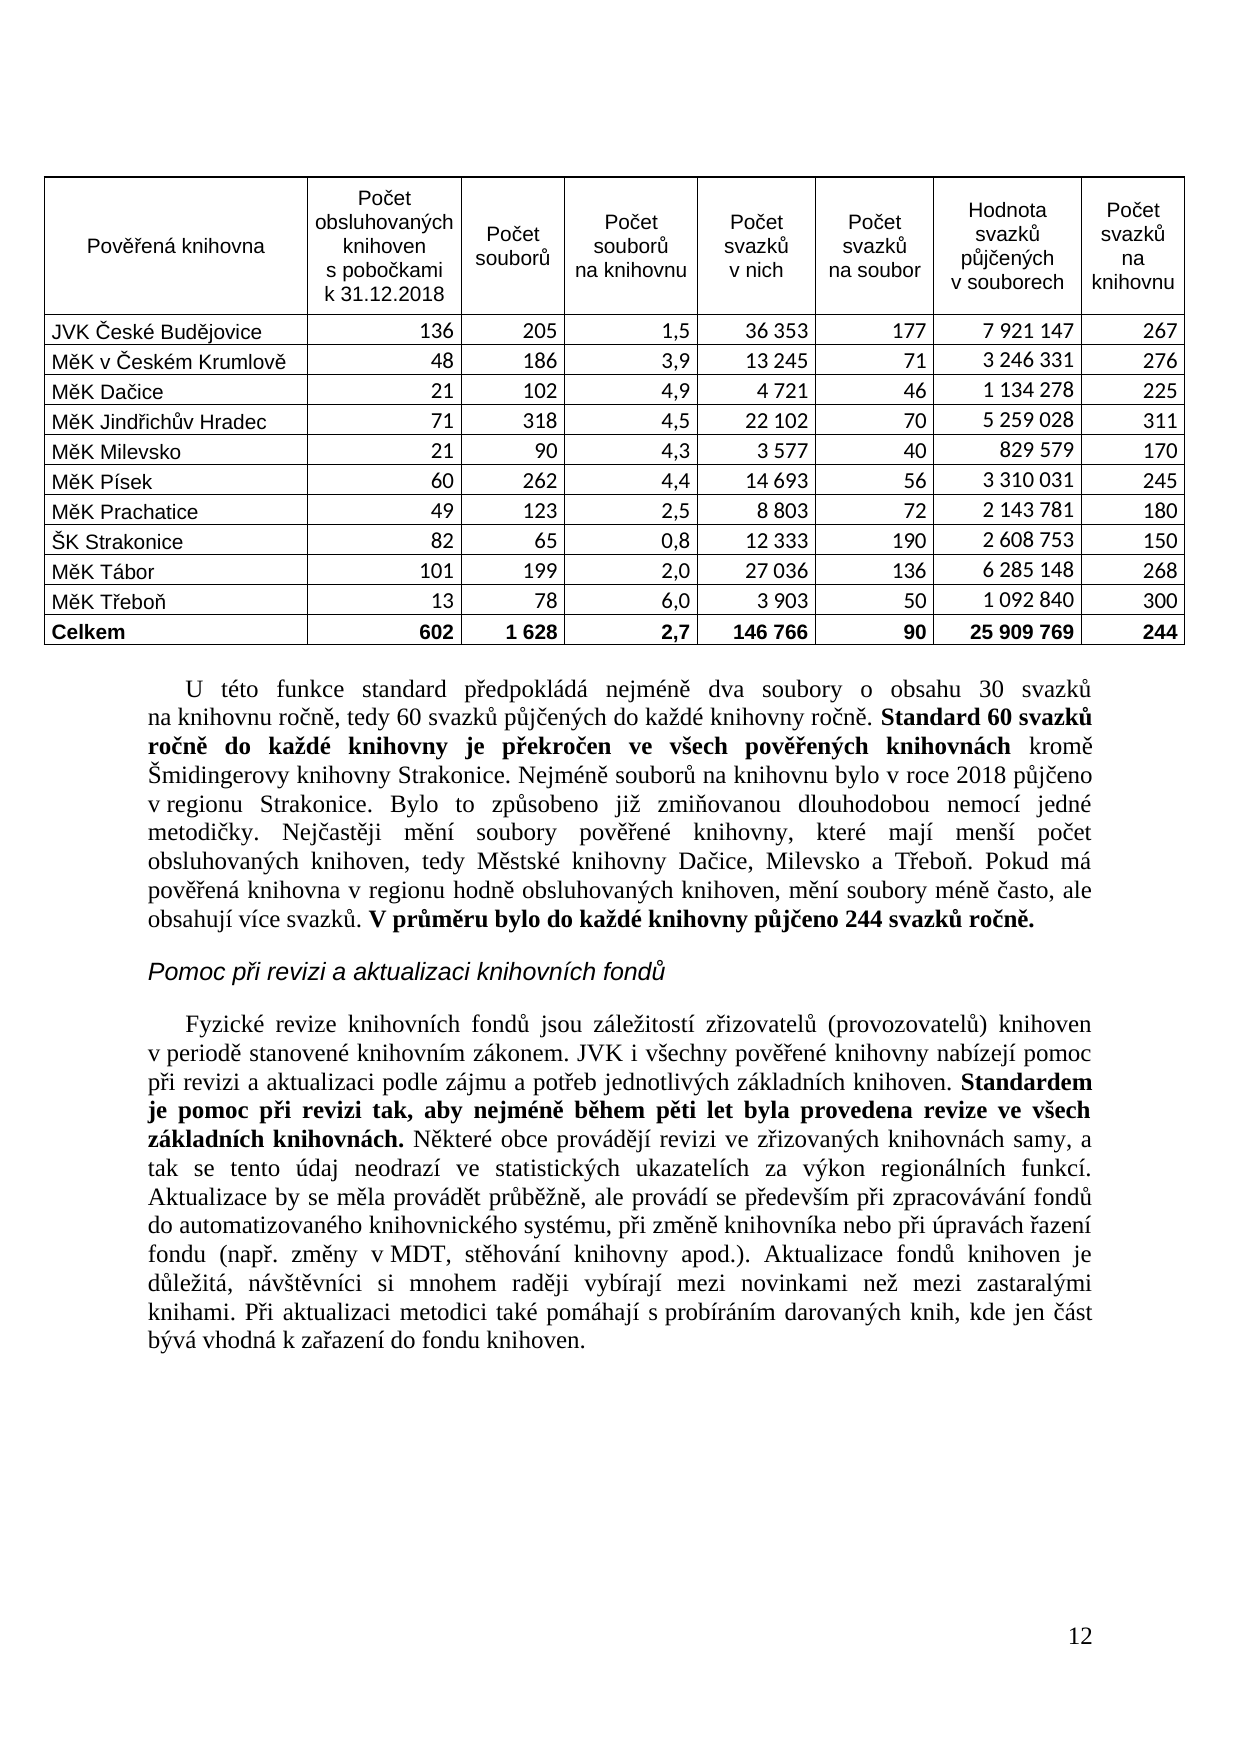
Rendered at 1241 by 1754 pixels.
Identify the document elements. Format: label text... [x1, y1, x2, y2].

table_cell MěK Prachatice [45, 495, 307, 524]
table_cell 4,3 [565, 435, 697, 464]
table_cell 2 143 781 [934, 495, 1081, 524]
table_cell 4,5 [565, 405, 697, 434]
table_cell 65 [462, 525, 564, 554]
table_cell 25 909 769 [934, 615, 1081, 644]
table_cell 50 [816, 585, 933, 614]
table_cell 90 [462, 435, 564, 464]
table_cell 22 102 [698, 405, 815, 434]
table_cell 5 259 028 [934, 405, 1081, 434]
table_cell 123 [462, 495, 564, 524]
table_cell 101 [308, 555, 461, 584]
table_cell 56 [816, 465, 933, 494]
table_header Počet souborů [462, 178, 564, 314]
table_cell 245 [1082, 465, 1184, 494]
table_cell 300 [1082, 585, 1184, 614]
table_cell 150 [1082, 525, 1184, 554]
table_cell 71 [816, 345, 933, 374]
table_cell 0,8 [565, 525, 697, 554]
table_header Počet obsluhovaných knihoven s pobočkami k 31.12.2018 [308, 178, 461, 314]
table_cell 4,9 [565, 375, 697, 404]
table_cell 72 [816, 495, 933, 524]
table_cell 180 [1082, 495, 1184, 524]
table_cell MěK Třeboň [45, 585, 307, 614]
table_cell 3,9 [565, 345, 697, 374]
table_cell 3 246 331 [934, 345, 1081, 374]
table_cell 311 [1082, 405, 1184, 434]
table_cell 3 903 [698, 585, 815, 614]
table_cell 3 577 [698, 435, 815, 464]
table_cell 146 766 [698, 615, 815, 644]
table_cell 244 [1082, 615, 1184, 644]
table_cell 48 [308, 345, 461, 374]
table_cell MěK Písek [45, 465, 307, 494]
table_cell 205 [462, 315, 564, 344]
table_cell 6 285 148 [934, 555, 1081, 584]
table_cell 268 [1082, 555, 1184, 584]
table_cell 4 721 [698, 375, 815, 404]
table_cell 2,7 [565, 615, 697, 644]
table_cell 267 [1082, 315, 1184, 344]
table_cell 7 921 147 [934, 315, 1081, 344]
table_cell 21 [308, 375, 461, 404]
table_cell 199 [462, 555, 564, 584]
table_cell 318 [462, 405, 564, 434]
table_header Počet svazků na knihovnu [1082, 178, 1184, 314]
table_cell 2,5 [565, 495, 697, 524]
table_cell 14 693 [698, 465, 815, 494]
table_cell 602 [308, 615, 461, 644]
table_cell JVK České Budějovice [45, 315, 307, 344]
table_header Pověřená knihovna [45, 178, 307, 314]
table_cell 829 579 [934, 435, 1081, 464]
table_cell 1 628 [462, 615, 564, 644]
table_cell 46 [816, 375, 933, 404]
table_cell 1 092 840 [934, 585, 1081, 614]
table_cell 276 [1082, 345, 1184, 374]
table_cell 2,0 [565, 555, 697, 584]
table_cell 190 [816, 525, 933, 554]
text U této funkce standard předpokládá nejméně dva soubory o obsahu 30 svazků na knihovnu ročně, tedy 60 svazků půjčených do každé knihovny ročně. Standard 60 svazků ročně do každé knihovny je překročen ve všech pověřených knihovnách kromě Šmidingerovy knihovny Strakonice. Nejméně souborů na knihovnu bylo v roce 2018 půjčeno v regionu Strakonice. Bylo to způsobeno již zmiňovanou dlouhodobou nemocí jedné metodičky. Nejčastěji mění soubory pověřené knihovny, které mají menší počet obsluhovaných knihoven, tedy Městské knihovny Dačice, Milevsko a Třeboň. Pokud má pověřená knihovna v regionu hodně obsluhovaných knihoven, mění soubory méně často, ale obsahují více svazků. V průměru bylo do každé knihovny půjčeno 244 svazků ročně. [148, 674, 1093, 932]
table_header Počet souborů na knihovnu [565, 178, 697, 314]
table_cell 225 [1082, 375, 1184, 404]
table_cell 136 [308, 315, 461, 344]
table_cell 136 [816, 555, 933, 584]
table_cell 1,5 [565, 315, 697, 344]
subtitle Pomoc při revizi a aktualizaci knihovních fondů [148, 956, 1093, 985]
table_cell 6,0 [565, 585, 697, 614]
table_cell MěK Tábor [45, 555, 307, 584]
table_cell ŠK Strakonice [45, 525, 307, 554]
text Fyzické revize knihovních fondů jsou záležitostí zřizovatelů (provozovatelů) knihoven v periodě stanovené knihovním zákonem. JVK i všechny pověřené knihovny nabízejí pomoc při revizi a aktualizaci podle zájmu a potřeb jednotlivých základních knihoven. Standardem je pomoc při revizi tak, aby nejméně během pěti let byla provedena revize ve všech základních knihovnách. Některé obce provádějí revizi ve zřizovaných knihovnách samy, a tak se tento údaj neodrazí ve statistických ukazatelích za výkon regionálních funkcí. Aktualizace by se měla provádět průběžně, ale provádí se především při zpracovávání fondů do automatizovaného knihovnického systému, při změně knihovníka nebo při úpravách řazení fondu (např. změny v MDT, stěhování knihovny apod.). Aktualizace fondů knihoven je důležitá, návštěvníci si mnohem raději vybírají mezi novinkami než mezi zastaralými knihami. Při aktualizaci metodici také pomáhají s probíráním darovaných knih, kde jen část bývá vhodná k zařazení do fondu knihoven. [148, 1009, 1093, 1354]
table_cell 4,4 [565, 465, 697, 494]
table_cell 12 333 [698, 525, 815, 554]
table_cell 13 245 [698, 345, 815, 374]
table_header Počet svazků v nich [698, 178, 815, 314]
table_cell 186 [462, 345, 564, 374]
table_cell 90 [816, 615, 933, 644]
table_cell MěK Milevsko [45, 435, 307, 464]
table_cell 82 [308, 525, 461, 554]
table_cell MěK Jindřichův Hradec [45, 405, 307, 434]
table_cell MěK Dačice [45, 375, 307, 404]
table_cell 27 036 [698, 555, 815, 584]
table_cell 21 [308, 435, 461, 464]
table_cell 13 [308, 585, 461, 614]
table_cell 102 [462, 375, 564, 404]
table_cell 170 [1082, 435, 1184, 464]
table_cell 40 [816, 435, 933, 464]
table_cell 3 310 031 [934, 465, 1081, 494]
table_cell Celkem [45, 615, 307, 644]
table_cell 49 [308, 495, 461, 524]
table_cell 177 [816, 315, 933, 344]
table_cell 8 803 [698, 495, 815, 524]
table_cell 262 [462, 465, 564, 494]
table_cell 71 [308, 405, 461, 434]
table_cell 78 [462, 585, 564, 614]
table_header Počet svazků na soubor [816, 178, 933, 314]
table_cell 2 608 753 [934, 525, 1081, 554]
table_cell 36 353 [698, 315, 815, 344]
table_cell 60 [308, 465, 461, 494]
table_cell 1 134 278 [934, 375, 1081, 404]
table_header Hodnota svazků půjčených v souborech [934, 178, 1081, 314]
table_cell 70 [816, 405, 933, 434]
table_cell MěK v Českém Krumlově [45, 345, 307, 374]
